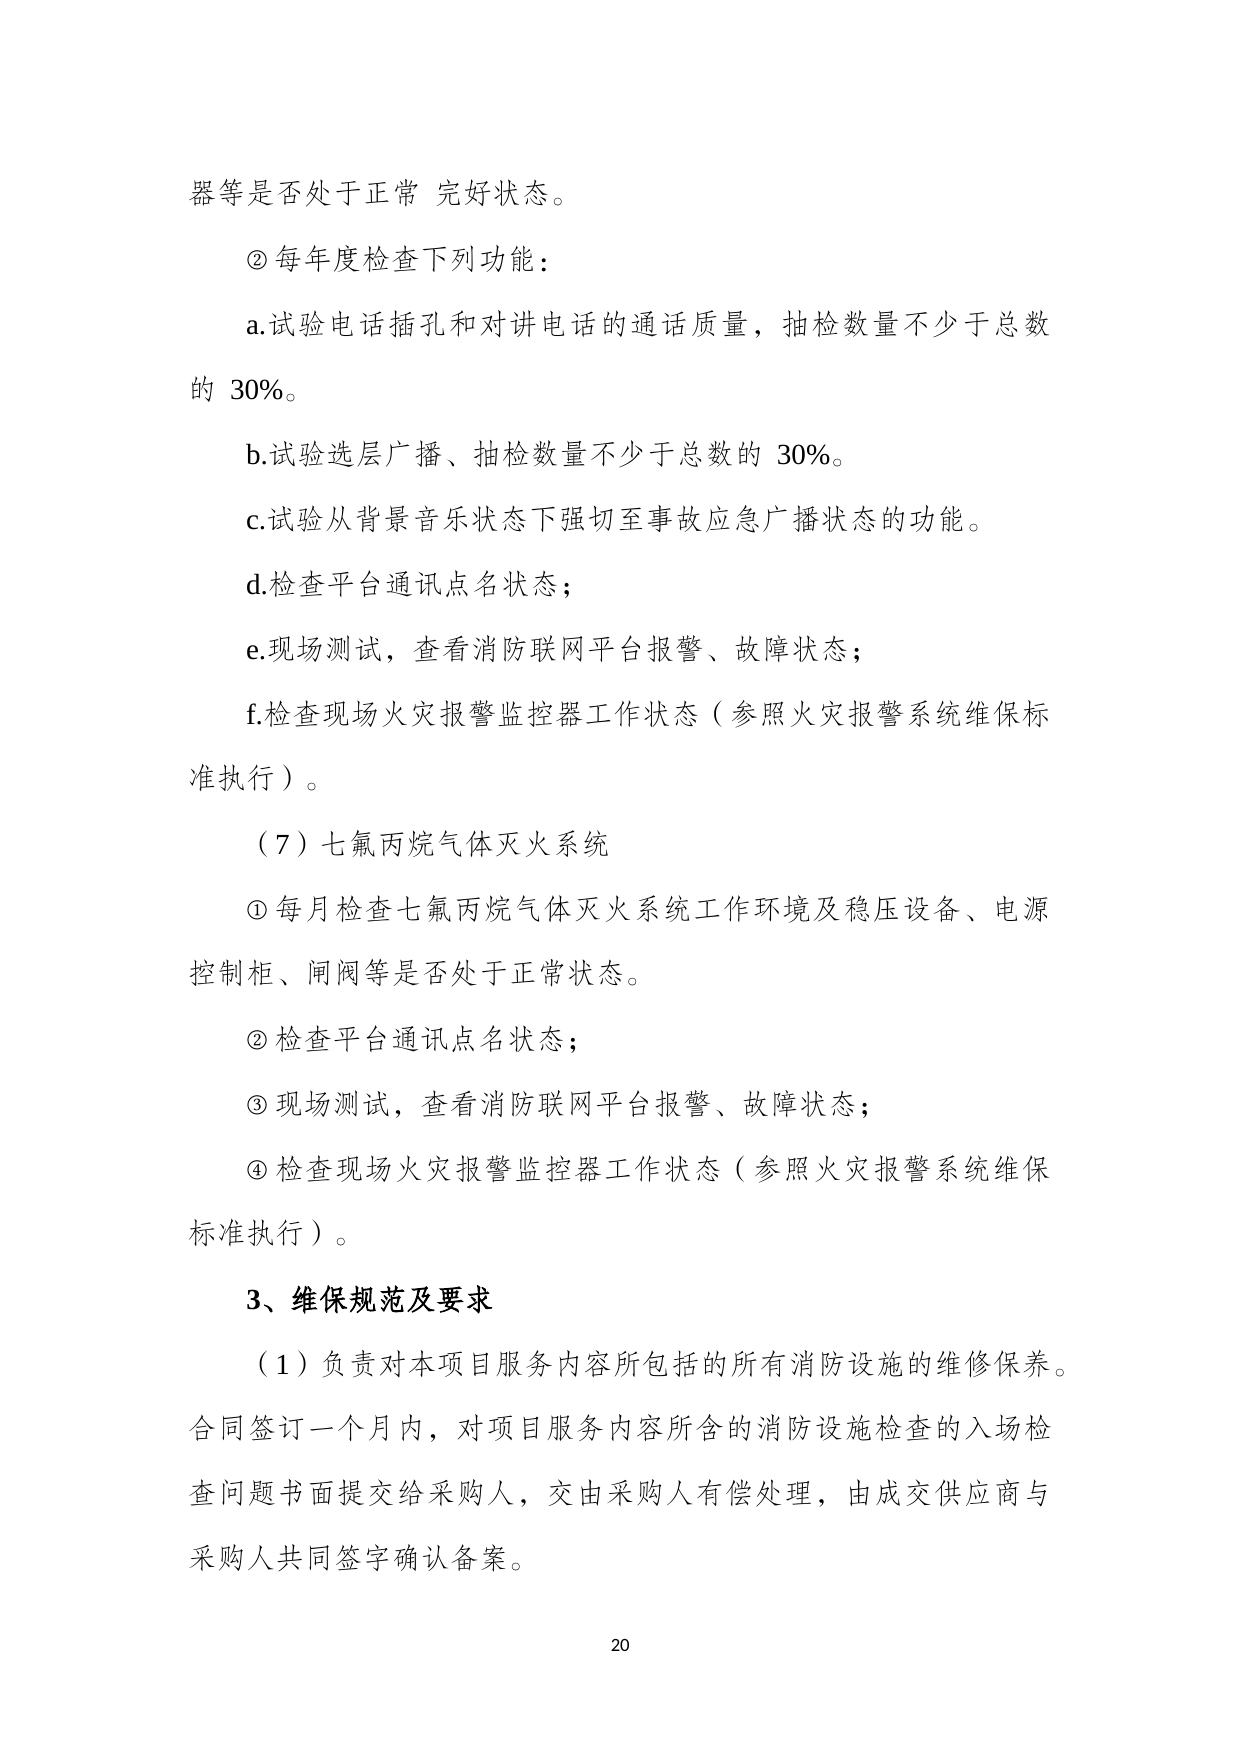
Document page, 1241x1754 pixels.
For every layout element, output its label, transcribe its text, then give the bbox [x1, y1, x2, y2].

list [187, 162, 1053, 227]
list e.现场测试，查看消防联网平台报警、故障状态； [187, 617, 1053, 682]
list b.试验选层广播、抽检数量不少于总数的 30%。 [187, 422, 1053, 487]
list （7）七氟丙烷气体灭火系统 [187, 812, 1053, 877]
list d.检查平台通讯点名状态； [187, 552, 1053, 617]
list a.试验电话插孔和对讲电话的通话质量，抽检数量不少于总数的 30%。 [187, 292, 1053, 422]
list 3、维保规范及要求 [187, 1267, 1053, 1332]
list ①每月检查七氟丙烷气体灭火系统工作环境及稳压设备、电源控制柜、闸阀等是否处于正常状态。 [187, 877, 1053, 1007]
list c.试验从背景音乐状态下强切至事故应急广播状态的功能。 [187, 487, 1053, 552]
list ②检查平台通讯点名状态； [187, 1007, 1053, 1072]
list f.检查现场火灾报警监控器工作状态（参照火灾报警系统维保标准执行）。 [187, 682, 1053, 812]
list （1）负责对本项目服务内容所包括的所有消防设施的维修保养。合同签订一个月内，对项目服务内容所含的消防设施检查的入场检查问题书面提交给采购人，交由采购人有偿处理，由成交供应商与采购人共同签字确认备案。 [187, 1332, 1053, 1592]
list ④检查现场火灾报警监控器工作状态（参照火灾报警系统维保标准执行）。 [187, 1137, 1053, 1267]
list ②每年度检查下列功能： [187, 227, 1053, 292]
list ③现场测试，查看消防联网平台报警、故障状态； [187, 1072, 1053, 1137]
